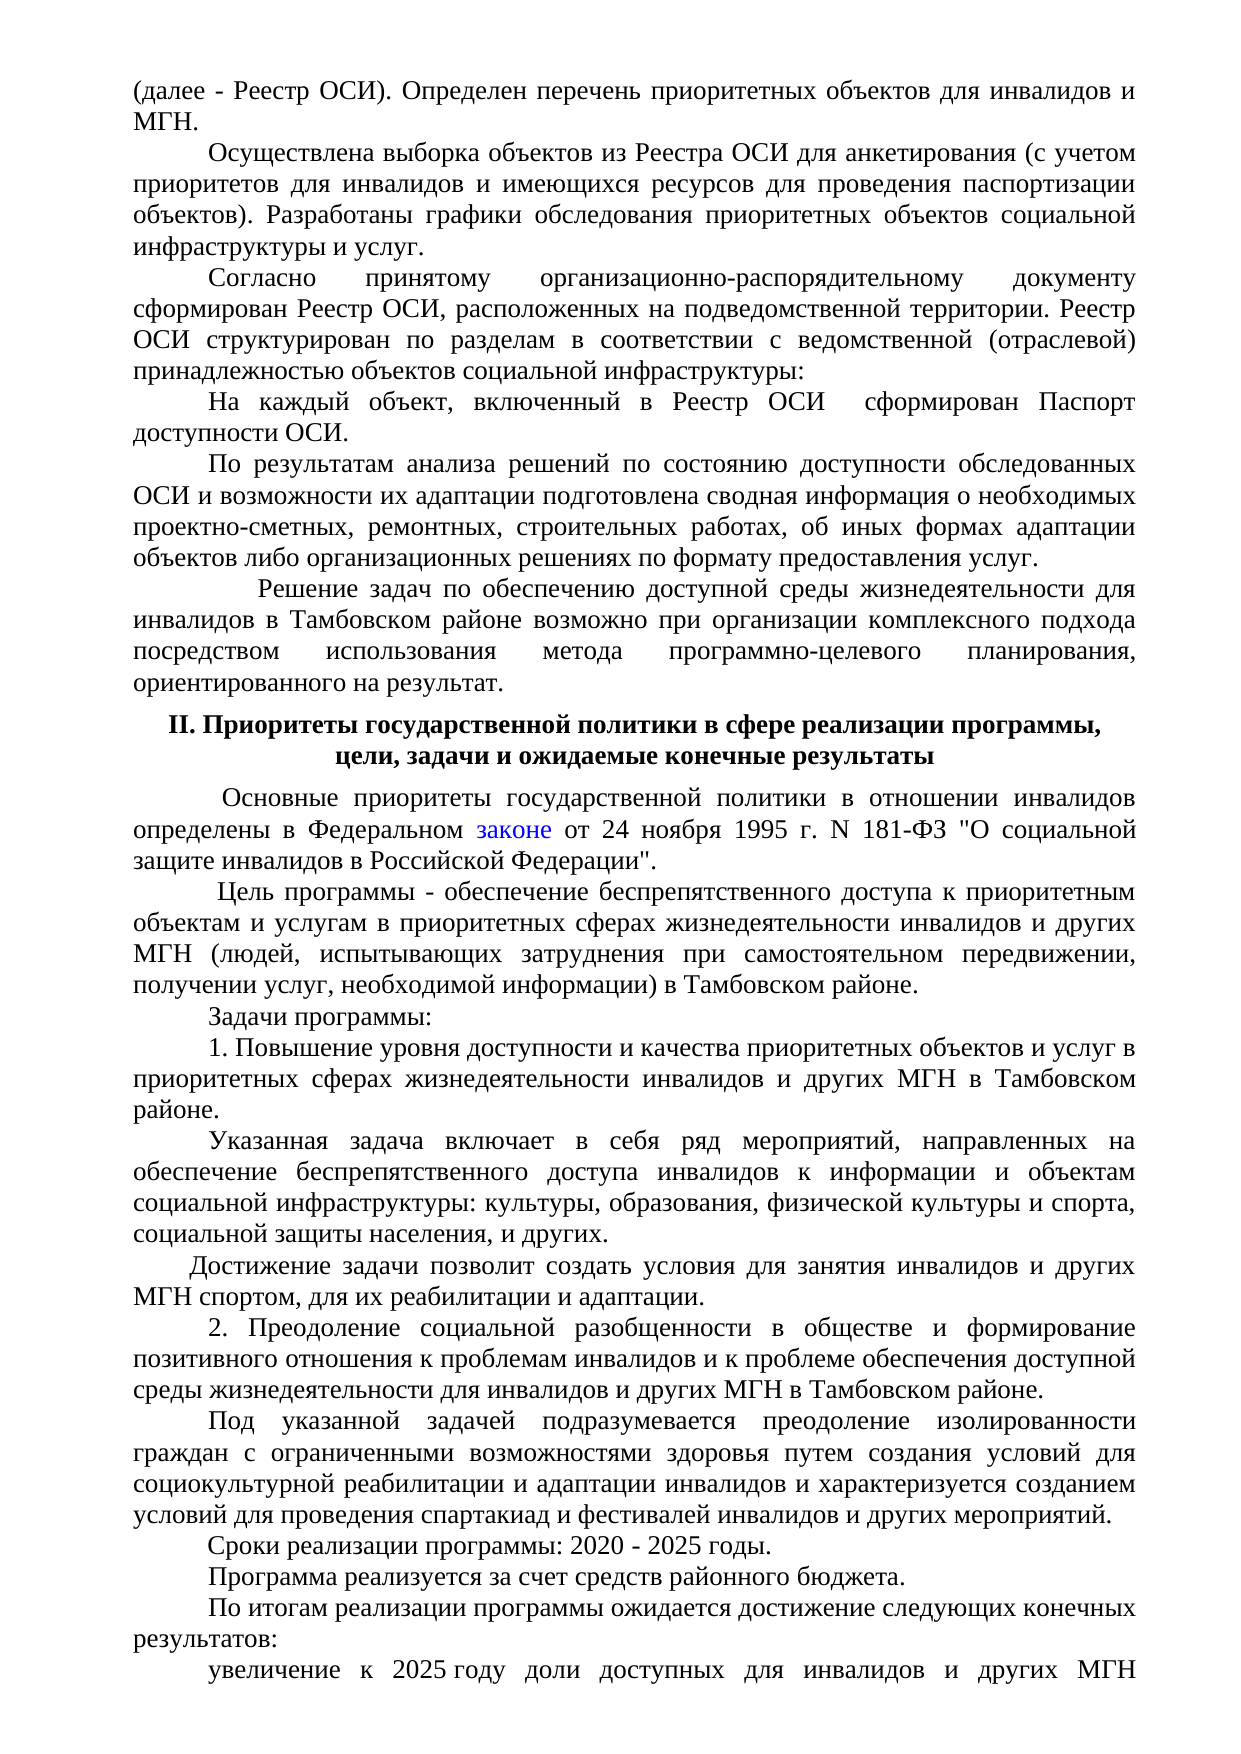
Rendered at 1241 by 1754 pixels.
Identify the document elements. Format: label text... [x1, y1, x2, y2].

text Под указанной задачей подразумевается преодоление изолированности граждан с ограниченными возможностями здоровья путем создания условий для социокультурной реабилитации и адаптации инвалидов и характеризуется созданием условий для проведения спартакиад и фестивалей инвалидов и других мероприятий. [133, 1404, 1137, 1529]
text Осуществлена выборка объектов из Реестра ОСИ для анкетирования (с учетом приоритетов для инвалидов и имеющихся ресурсов для проведения паспортизации объектов). Разработаны графики обследования приоритетных объектов социальной инфраструктуры и услуг. [133, 136, 1137, 261]
text Основные приоритеты государственной политики в отношении инвалидов определены в Федеральном законе от 24 ноября 1995 г. N 181-ФЗ "О социальной защите инвалидов в Российской Федерации". [133, 782, 1137, 875]
text Решение задач по обеспечению доступной среды жизнедеятельности для инвалидов в Тамбовском районе возможно при организации комплексного подхода посредством использования метода программно-целевого планирования, ориентированного на результат. [133, 572, 1137, 697]
text Указанная задача включает в себя ряд мероприятий, направленных на обеспечение беспрепятственного доступа инвалидов к информации и объектам социальной инфраструктуры: культуры, образования, физической культуры и спорта, социальной защиты населения, и других. [133, 1124, 1137, 1249]
text Сроки реализации программы: 2020 - 2025 годы. [133, 1529, 1137, 1560]
text 1. Повышение уровня доступности и качества приоритетных объектов и услуг в приоритетных сферах жизнедеятельности инвалидов и других МГН в Тамбовском районе. [133, 1031, 1137, 1124]
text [133, 74, 1137, 136]
text Достижение задачи позволит создать условия для занятия инвалидов и других МГН спортом, для их реабилитации и адаптации. [133, 1249, 1137, 1311]
text II. Приоритеты государственной политики в сфере реализации программы, цели, задачи и ожидаемые конечные результаты [133, 708, 1137, 770]
text На каждый объект, включенный в Реестр ОСИ сформирован Паспорт доступности ОСИ. [133, 385, 1137, 448]
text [133, 1654, 1137, 1685]
text Программа реализуется за счет средств районного бюджета. [133, 1560, 1137, 1591]
text По итогам реализации программы ожидается достижение следующих конечных результатов: [133, 1591, 1137, 1654]
text Согласно принятому организационно-распорядительному документу сформирован Реестр ОСИ, расположенных на подведомственной территории. Реестр ОСИ структурирован по разделам в соответствии с ведомственной (отраслевой) принадлежностью объектов социальной инфраструктуры: [133, 261, 1137, 385]
text По результатам анализа решений по состоянию доступности обследованных ОСИ и возможности их адаптации подготовлена сводная информация о необходимых проектно-сметных, ремонтных, строительных работах, об иных формах адаптации объектов либо организационных решениях по формату предоставления услуг. [133, 448, 1137, 572]
text Задачи программы: [133, 999, 1137, 1031]
text Цель программы - обеспечение беспрепятственного доступа к приоритетным объектам и услугам в приоритетных сферах жизнедеятельности инвалидов и других МГН (людей, испытывающих затруднения при самостоятельном передвижении, получении услуг, необходимой информации) в Тамбовском районе. [133, 875, 1137, 999]
text 2. Преодоление социальной разобщенности в обществе и формирование позитивного отношения к проблемам инвалидов и к проблеме обеспечения доступной среды жизнедеятельности для инвалидов и других МГН в Тамбовском районе. [133, 1311, 1137, 1404]
